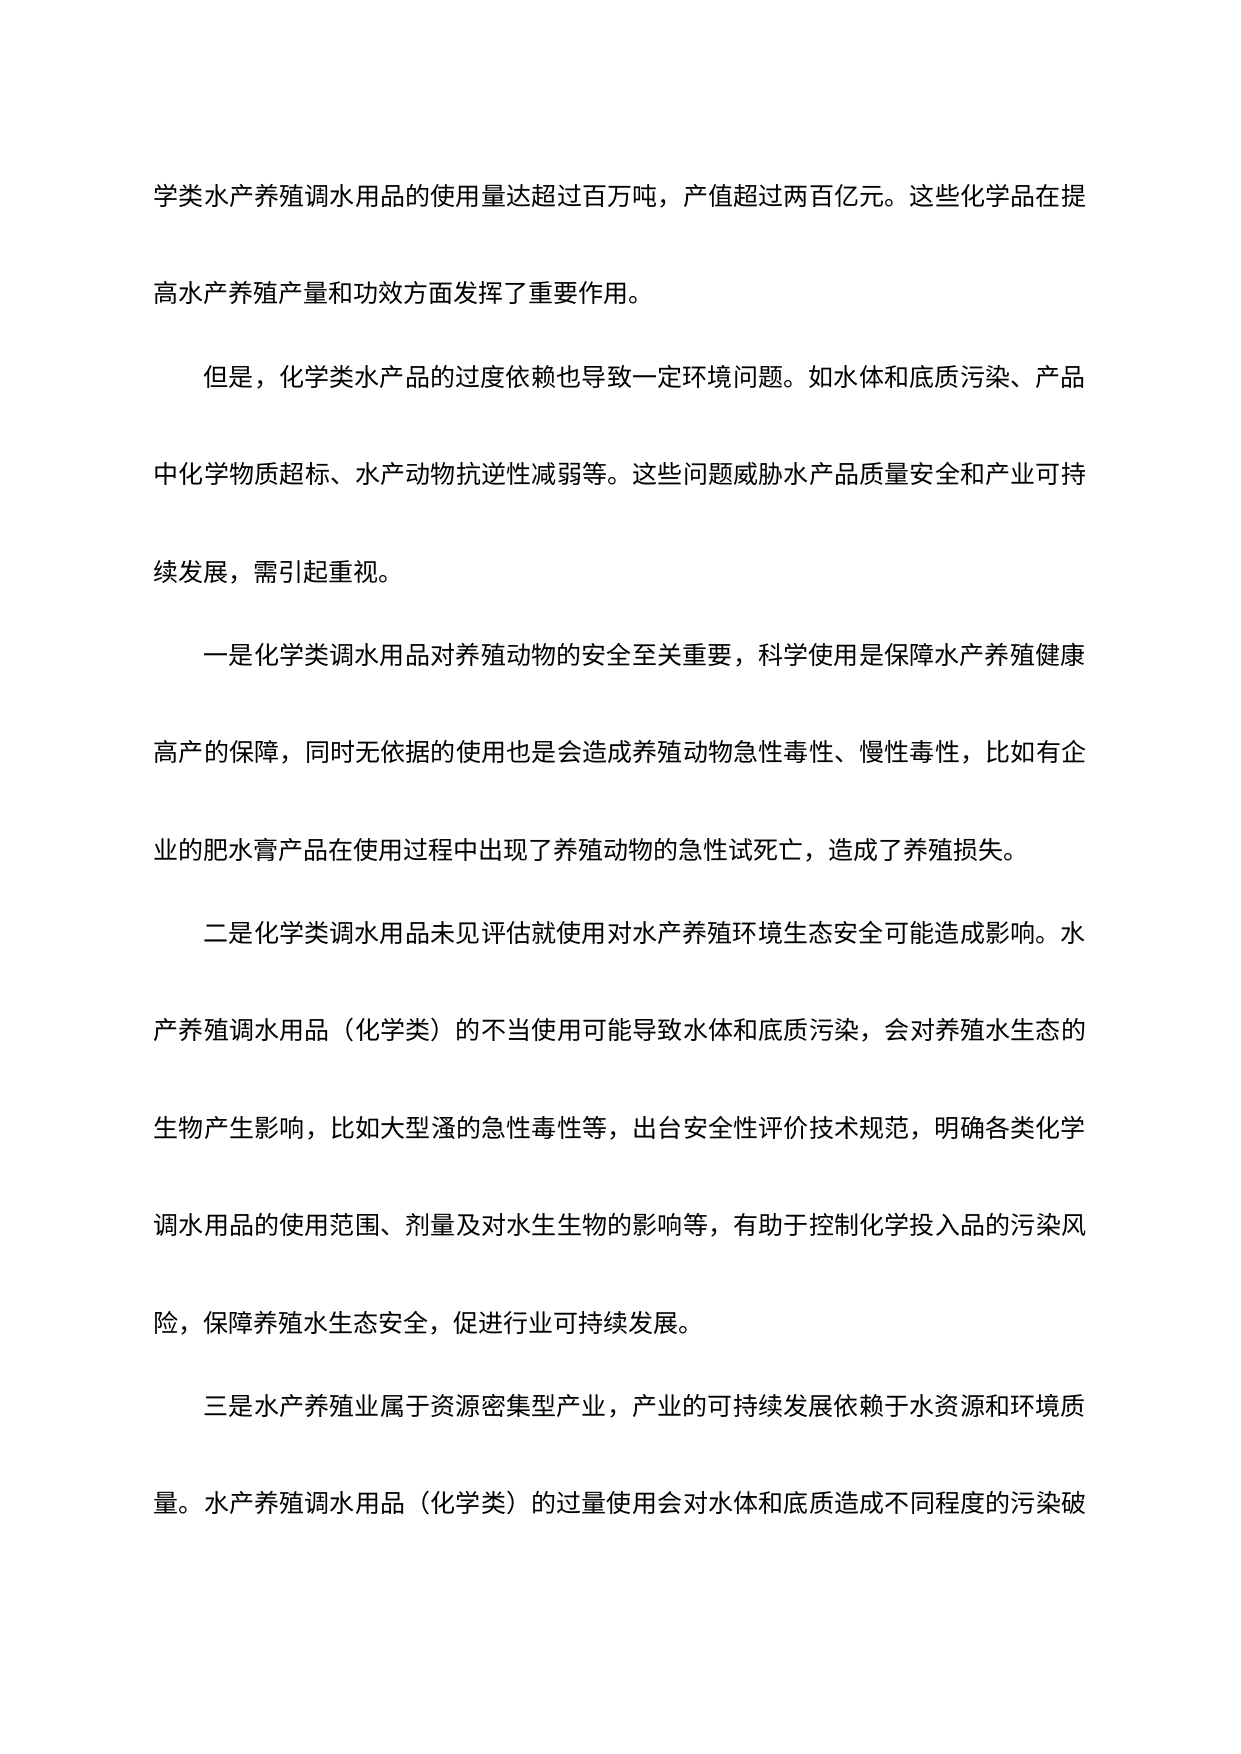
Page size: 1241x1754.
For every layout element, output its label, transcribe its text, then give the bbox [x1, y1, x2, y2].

text 但是，化学类水产品的过度依赖也导致一定环境问题。如水体和底质污染、产品中化学物质超标、水产动物抗逆性减弱等。这些问题威胁水产品质量安全和产业可持续发展，需引起重视。 [153, 343, 1087, 603]
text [153, 1372, 1087, 1534]
text 二是化学类调水用品未见评估就使用对水产养殖环境生态安全可能造成影响。水产养殖调水用品（化学类）的不当使用可能导致水体和底质污染，会对养殖水生态的生物产生影响，比如大型溞的急性毒性等，出台安全性评价技术规范，明确各类化学调水用品的使用范围、剂量及对水生生物的影响等，有助于控制化学投入品的污染风险，保障养殖水生态安全，促进行业可持续发展。 [153, 899, 1087, 1354]
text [153, 162, 1087, 324]
text 一是化学类调水用品对养殖动物的安全至关重要，科学使用是保障水产养殖健康高产的保障，同时无依据的使用也是会造成养殖动物急性毒性、慢性毒性，比如有企业的肥水膏产品在使用过程中出现了养殖动物的急性试死亡，造成了养殖损失。 [153, 621, 1087, 881]
